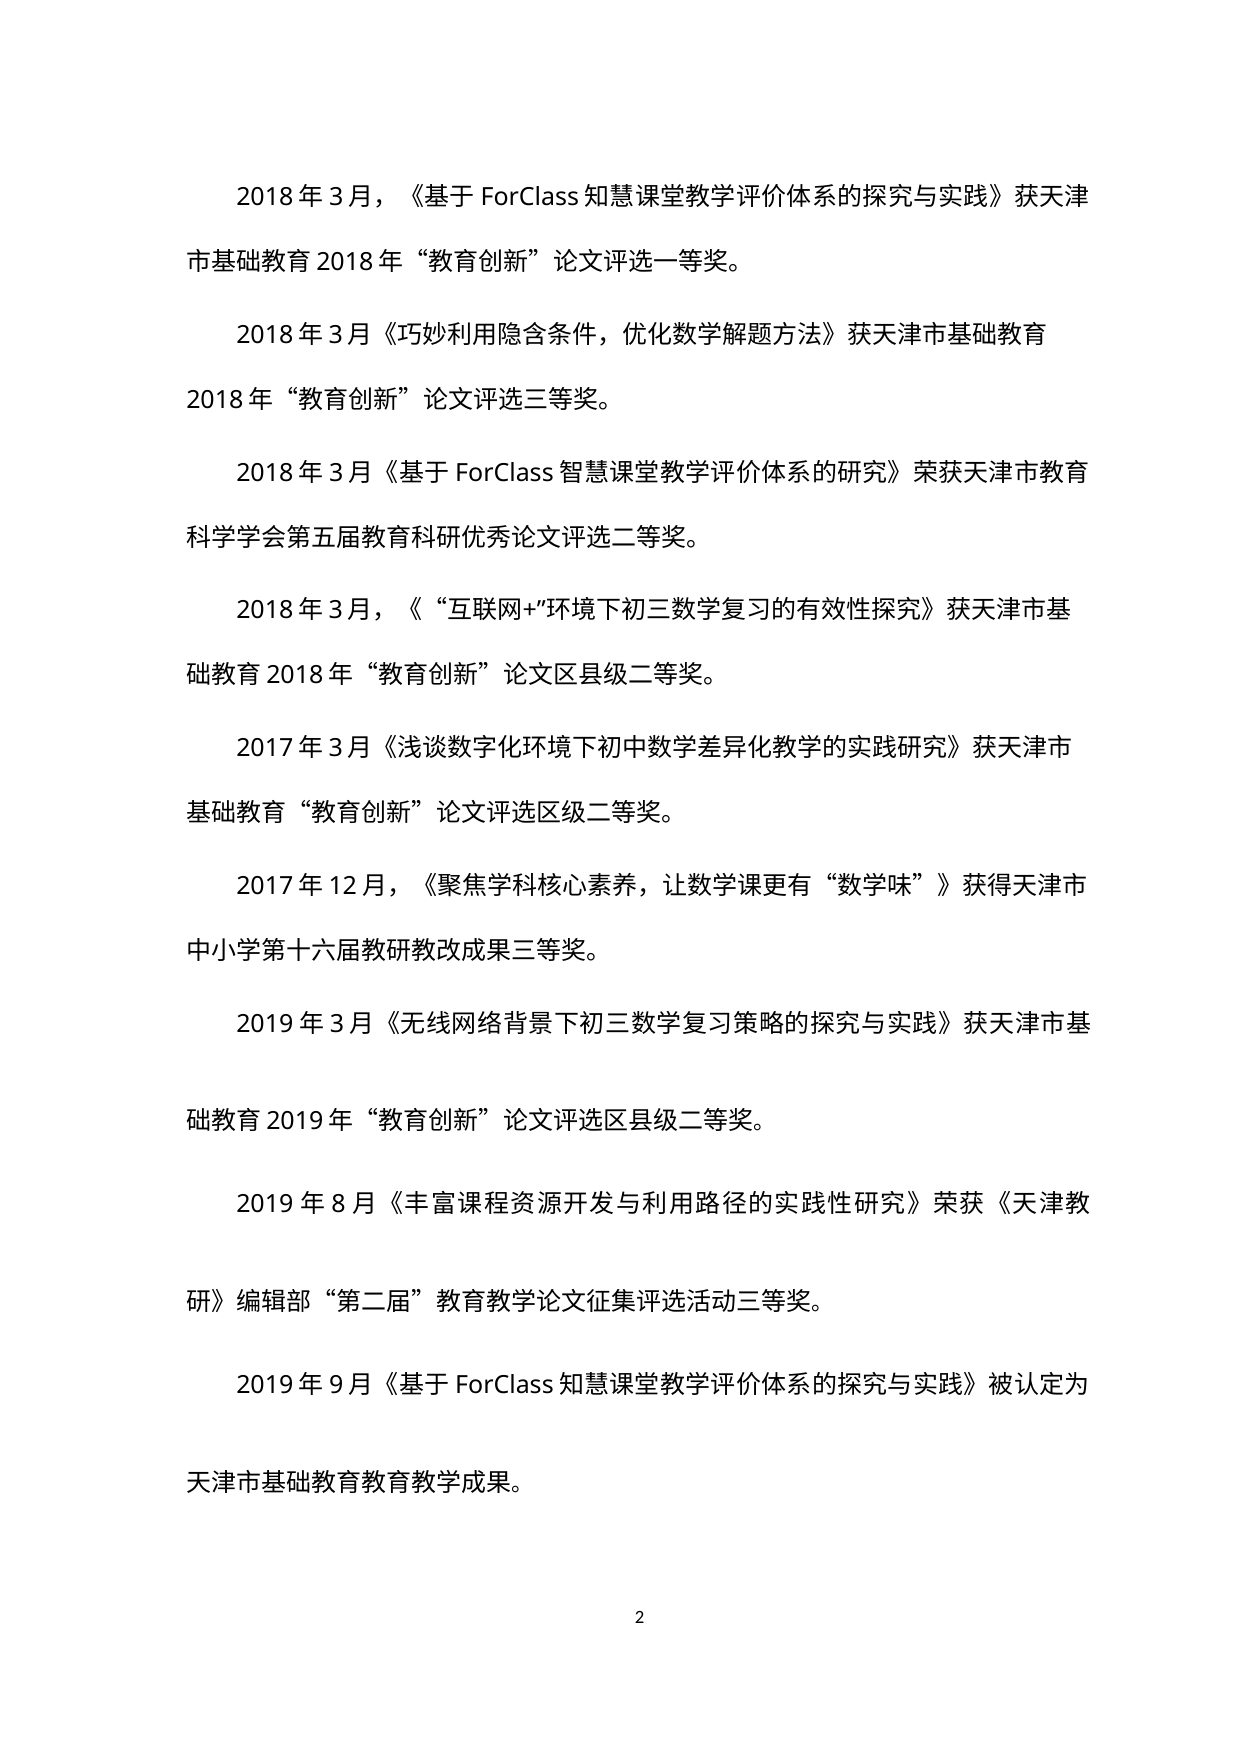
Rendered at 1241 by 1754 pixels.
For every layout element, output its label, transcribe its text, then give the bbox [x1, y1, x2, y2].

text 2019年9月《基于ForClass知慧课堂教学评价体系的探究与实践》被认定为天津市基础教育教育教学成果。 [186, 1350, 1092, 1513]
text 2019年8月《丰富课程资源开发与利用路径的实践性研究》荣获《天津教研》编辑部“第二届”教育教学论文征集评选活动三等奖。 [186, 1169, 1092, 1332]
text 2019年3月《无线网络背景下初三数学复习策略的探究与实践》获天津市基础教育2019年“教育创新”论文评选区县级二等奖。 [186, 989, 1092, 1151]
text 2018年3月《巧妙利用隐含条件，优化数学解题方法》获天津市基础教育2018年“教育创新”论文评选三等奖。 [186, 300, 1092, 430]
text 2018年3月《基于ForClass智慧课堂教学评价体系的研究》荣获天津市教育科学学会第五届教育科研优秀论文评选二等奖。 [186, 438, 1092, 568]
text 2018年3月，《基于ForClass知慧课堂教学评价体系的探究与实践》获天津市基础教育2018年“教育创新”论文评选一等奖。 [186, 162, 1092, 292]
text 2017年3月《浅谈数字化环境下初中数学差异化教学的实践研究》获天津市基础教育“教育创新”论文评选区级二等奖。 [186, 713, 1092, 843]
text 2017年12月，《聚焦学科核心素养，让数学课更有“数学味”》获得天津市中小学第十六届教研教改成果三等奖。 [186, 851, 1092, 981]
text 2018年3月，《“互联网+”环境下初三数学复习的有效性探究》获天津市基础教育2018年“教育创新”论文区县级二等奖。 [186, 575, 1092, 705]
